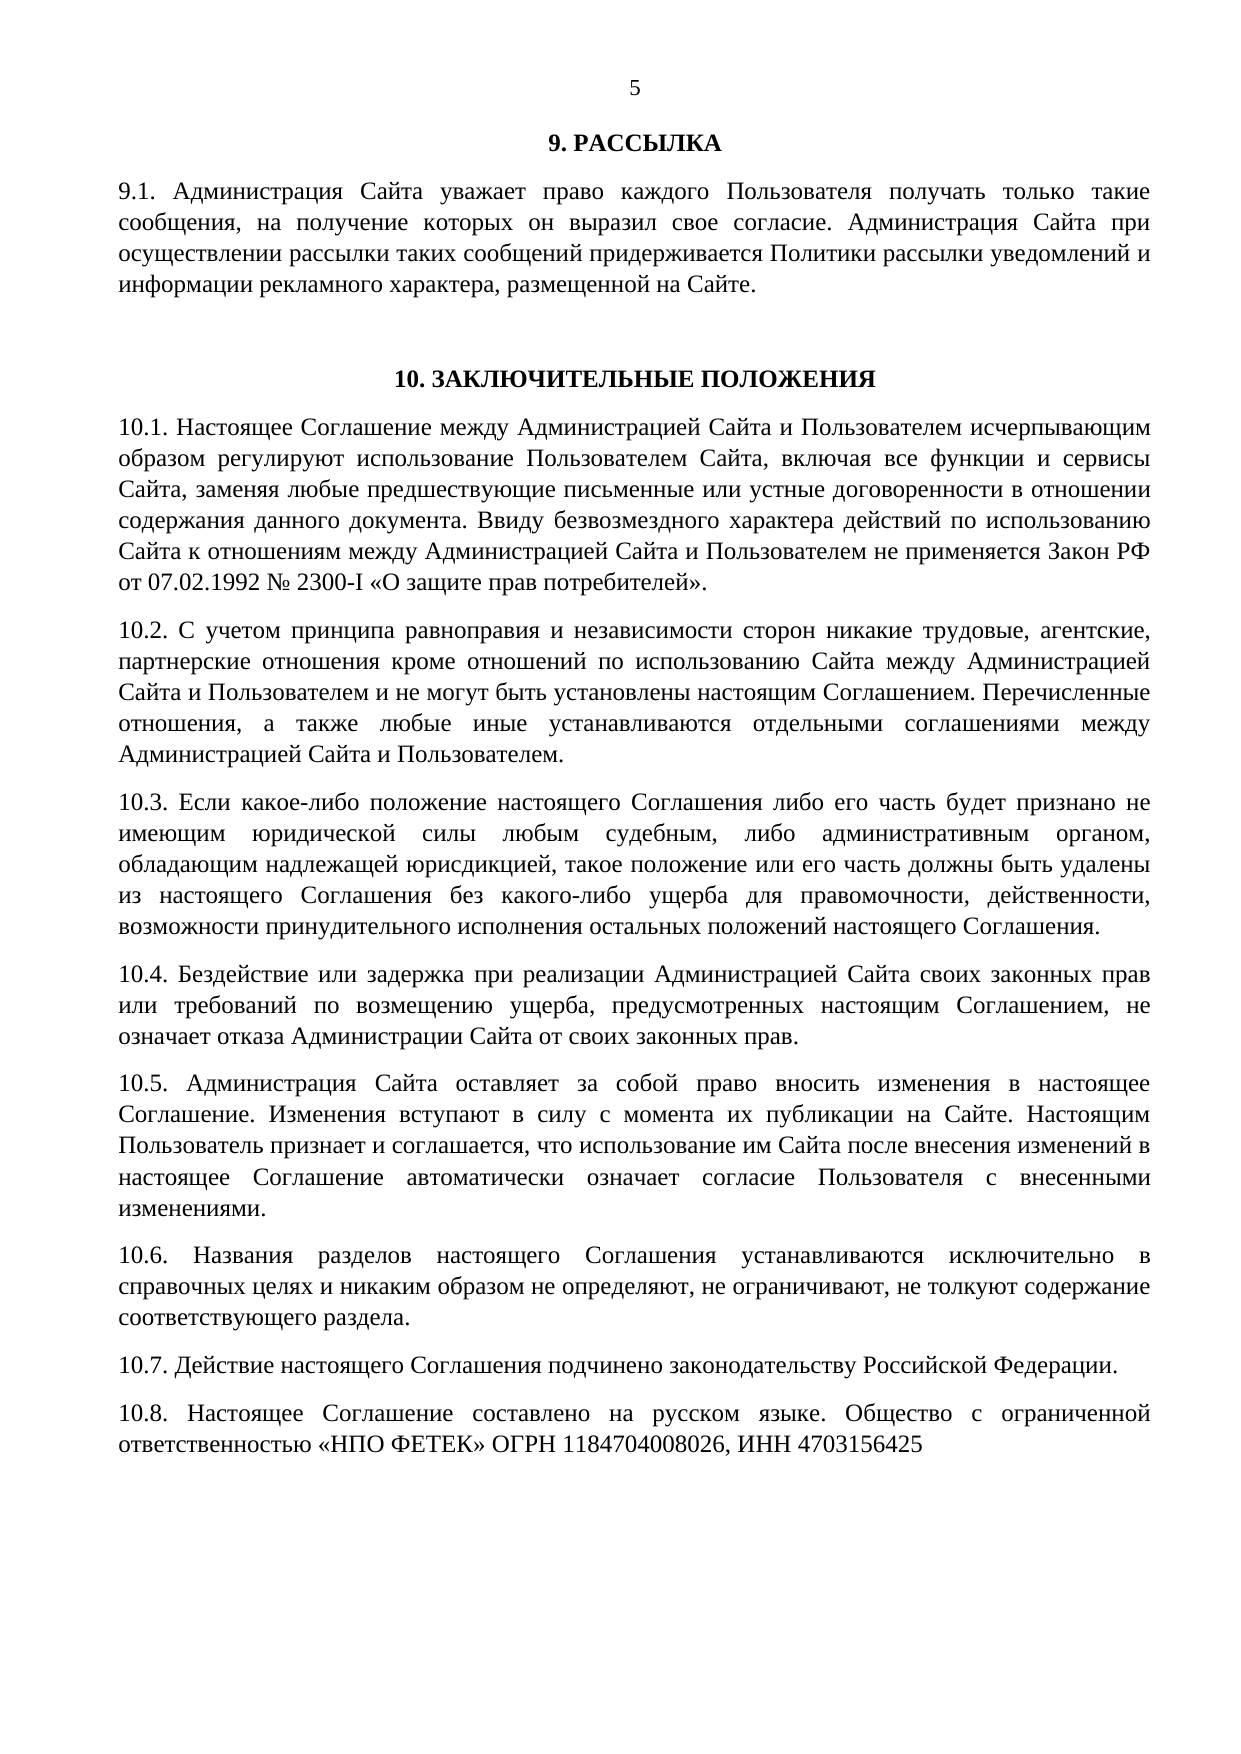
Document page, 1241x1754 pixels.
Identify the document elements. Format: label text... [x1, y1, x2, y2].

text 10. ЗАКЛЮЧИТЕЛЬНЫЕ ПОЛОЖЕНИЯ [118, 364, 1152, 393]
text 10.6. Названия разделов настоящего Соглашения устанавливаются исключительно в справочных целях и никаким образом не определяют, не ограничивают, не толкуют содержание соответствующего раздела. [118, 1240, 1152, 1331]
text 9. РАССЫЛКА [118, 128, 1152, 157]
text 10.4. Бездействие или задержка при реализации Администрацией Сайта своих законных прав или требований по возмещению ущерба, предусмотренных настоящим Соглашением, не означает отказа Администрации Сайта от своих законных прав. [118, 959, 1152, 1049]
text 9.1. Администрация Сайта уважает право каждого Пользователя получать только такие сообщения, на получение которых он выразил свое согласие. Администрация Сайта при осуществлении рассылки таких сообщений придерживается Политики рассылки уведомлений и информации рекламного характера, размещенной на Сайте. [118, 176, 1152, 298]
text 10.8. Настоящее Соглашение составлено на русском языке. Общество с ограниченной ответственностью «НПО ФЕТЕК» ОГРН 1184704008026, ИНН 4703156425 [118, 1398, 1152, 1458]
text 10.2. С учетом принципа равноправия и независимости сторон никакие трудовые, агентские, партнерские отношения кроме отношений по использованию Сайта между Администрацией Сайта и Пользователем и не могут быть установлены настоящим Соглашением. Перечисленные отношения, а также любые иные устанавливаются отдельными соглашениями между Администрацией Сайта и Пользователем. [118, 615, 1152, 768]
text 10.1. Настоящее Соглашение между Администрацией Сайта и Пользователем исчерпывающим образом регулируют использование Пользователем Сайта, включая все функции и сервисы Сайта, заменяя любые предшествующие письменные или устные договоренности в отношении содержания данного документа. Ввиду безвозмездного характера действий по использованию Сайта к отношениям между Администрацией Сайта и Пользователем не применяется Закон РФ от 07.02.1992 № 2300-I «О защите прав потребителей». [118, 412, 1152, 596]
text 10.7. Действие настоящего Соглашения подчинено законодательству Российской Федерации. [118, 1350, 1152, 1379]
text 10.5. Администрация Сайта оставляет за собой право вносить изменения в настоящее Соглашение. Изменения вступают в силу с момента их публикации на Сайте. Настоящим Пользователь признает и соглашается, что использование им Сайта после внесения изменений в настоящее Соглашение автоматически означает согласие Пользователя с внесенными изменениями. [118, 1068, 1152, 1221]
text 10.3. Если какое-либо положение настоящего Соглашения либо его часть будет признано не имеющим юридической силы любым судебным, либо административным органом, обладающим надлежащей юрисдикцией, такое положение или его часть должны быть удалены из настоящего Соглашения без какого-либо ущерба для правомочности, действенности, возможности принудительного исполнения остальных положений настоящего Соглашения. [118, 787, 1152, 940]
